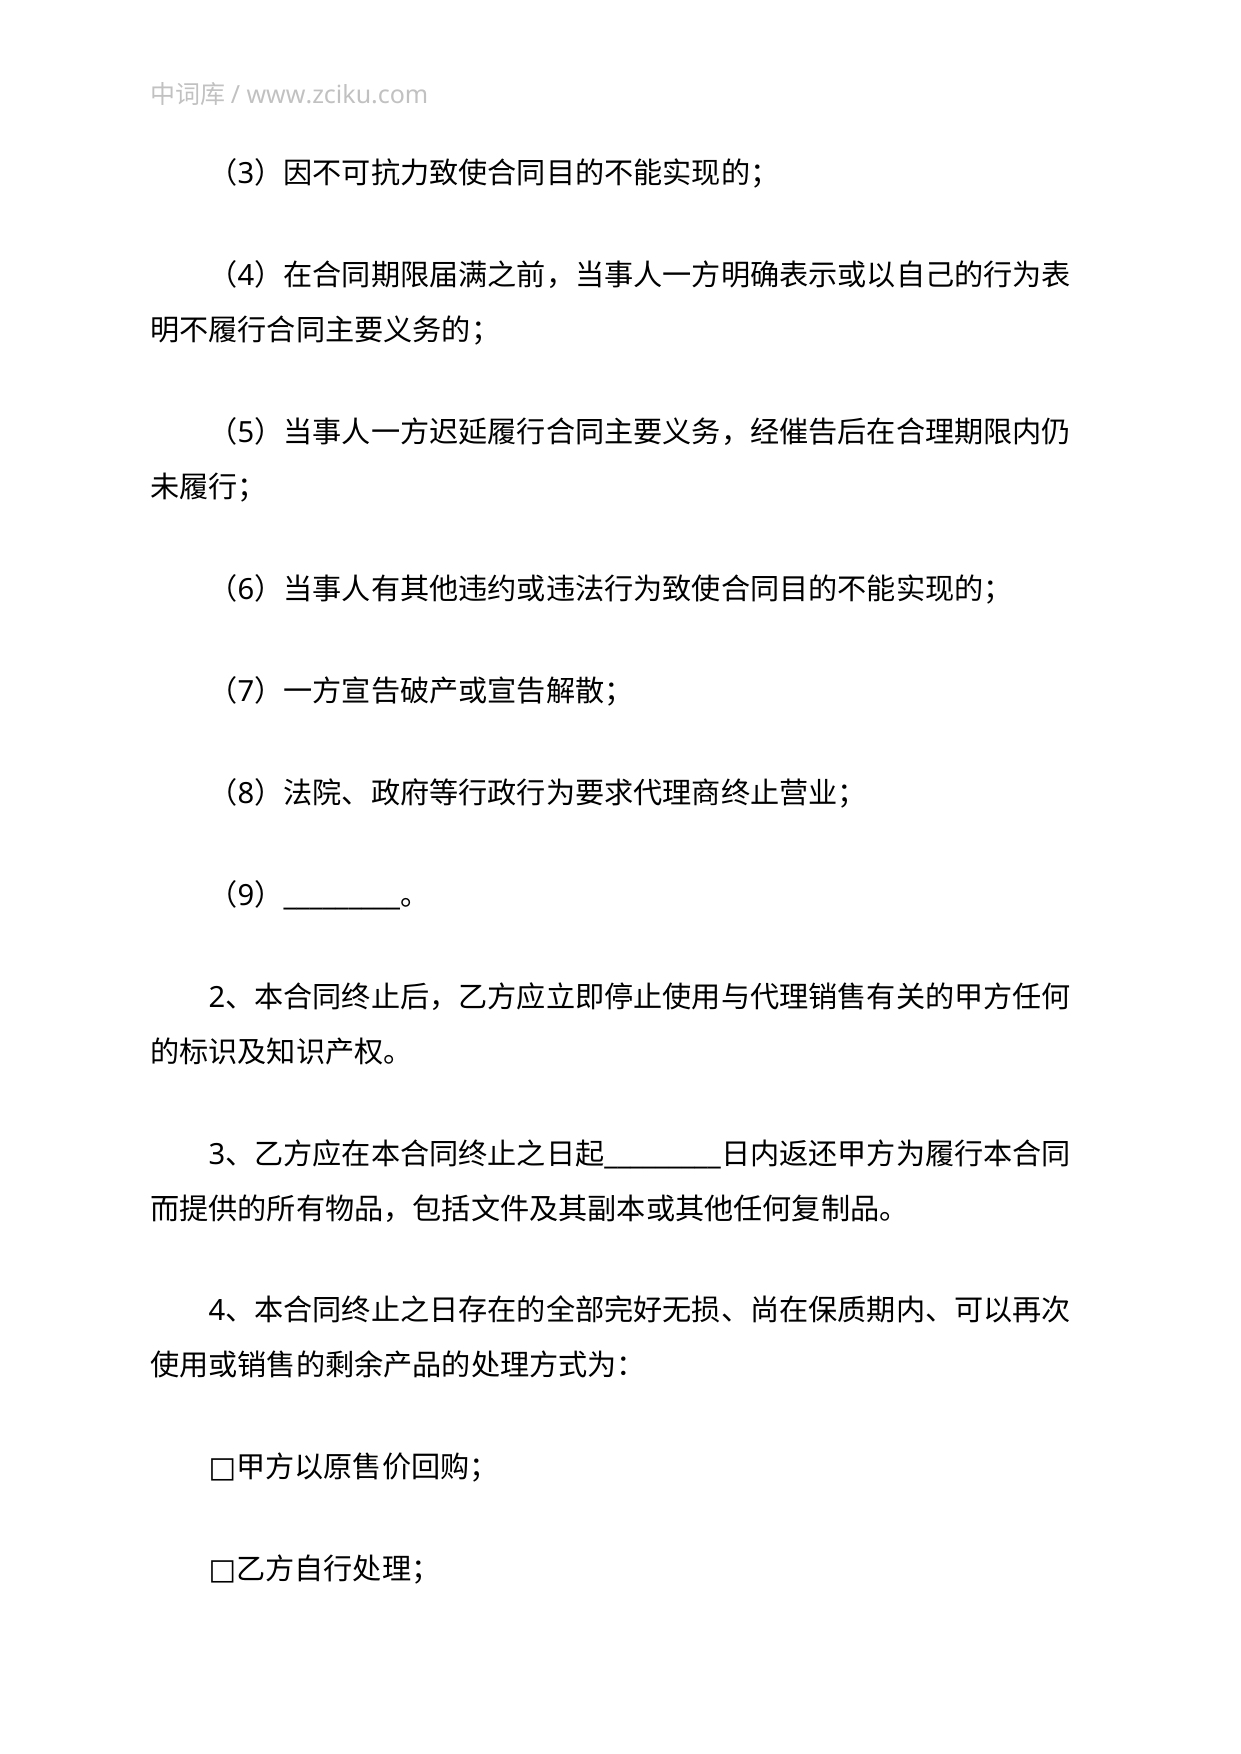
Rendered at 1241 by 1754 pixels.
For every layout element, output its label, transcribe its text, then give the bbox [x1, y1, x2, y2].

text （4）在合同期限届满之前，当事人一方明确表示或以自己的行为表明不履行合同主要义务的； [150, 252, 1090, 349]
text （5）当事人一方迟延履行合同主要义务，经催告后在合理期限内仍未履行； [150, 409, 1090, 506]
text 3、乙方应在本合同终止之日起_________日内返还甲方为履行本合同而提供的所有物品，包括文件及其副本或其他任何复制品。 [150, 1130, 1090, 1227]
text 2、本合同终止后，乙方应立即停止使用与代理销售有关的甲方任何的标识及知识产权。 [150, 973, 1090, 1071]
text □甲方以原售价回购； [150, 1444, 1090, 1486]
text （7）一方宣告破产或宣告解散； [150, 667, 1090, 710]
text □乙方自行处理； [150, 1546, 1090, 1588]
text 4、本合同终止之日存在的全部完好无损、尚在保质期内、可以再次使用或销售的剩余产品的处理方式为： [150, 1287, 1090, 1384]
text （6）当事人有其他违约或违法行为致使合同目的不能实现的； [150, 566, 1090, 608]
text （8）法院、政府等行政行为要求代理商终止营业； [150, 769, 1090, 812]
text （9）_________。 [150, 871, 1090, 914]
text （3）因不可抗力致使合同目的不能实现的； [150, 150, 1090, 192]
